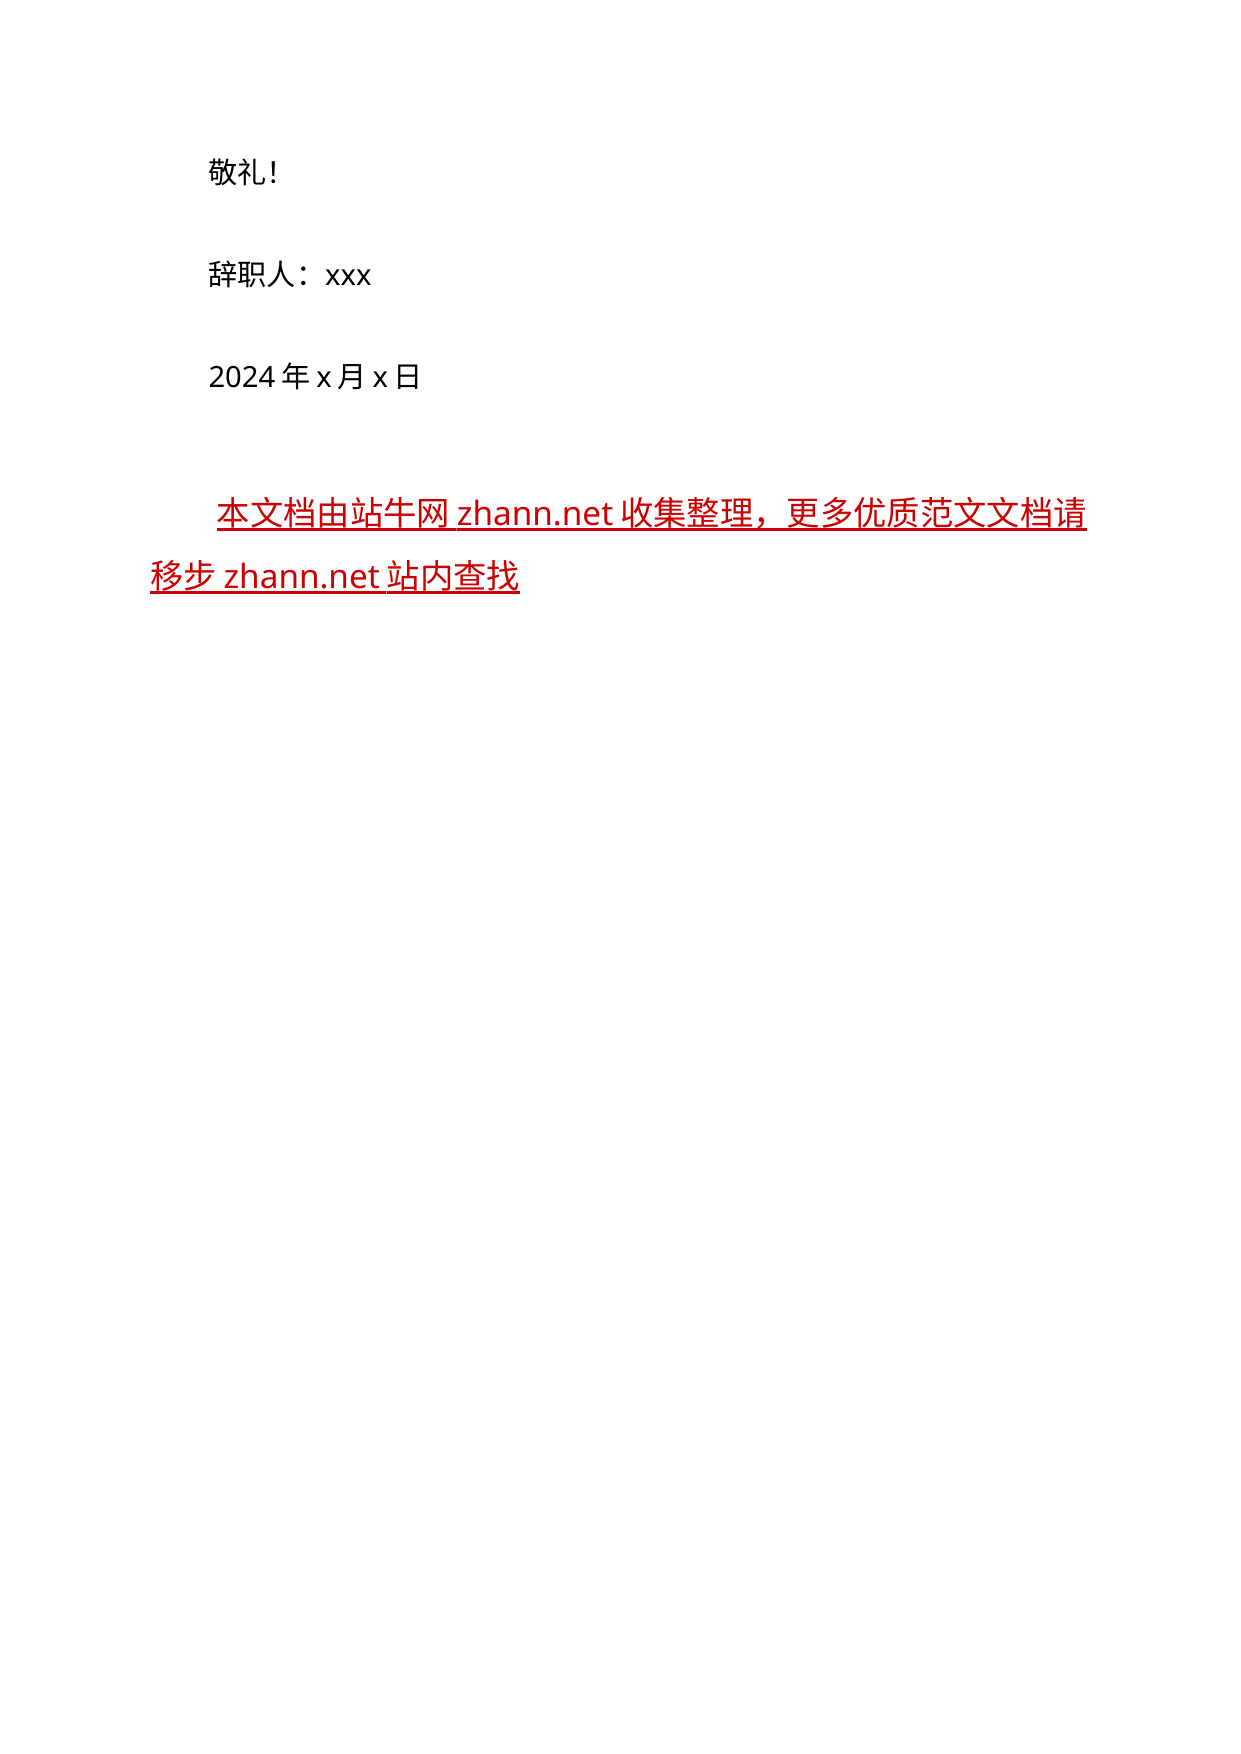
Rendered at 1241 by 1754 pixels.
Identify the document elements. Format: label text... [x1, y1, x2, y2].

text 辞职人：xxx [150, 252, 1090, 294]
text 敬礼！ [150, 150, 1090, 192]
text 2024年x月x日 [150, 354, 1090, 396]
text 本文档由站牛网zhann.net收集整理，更多优质范文文档请移步zhann.net站内查找 [150, 487, 1090, 598]
